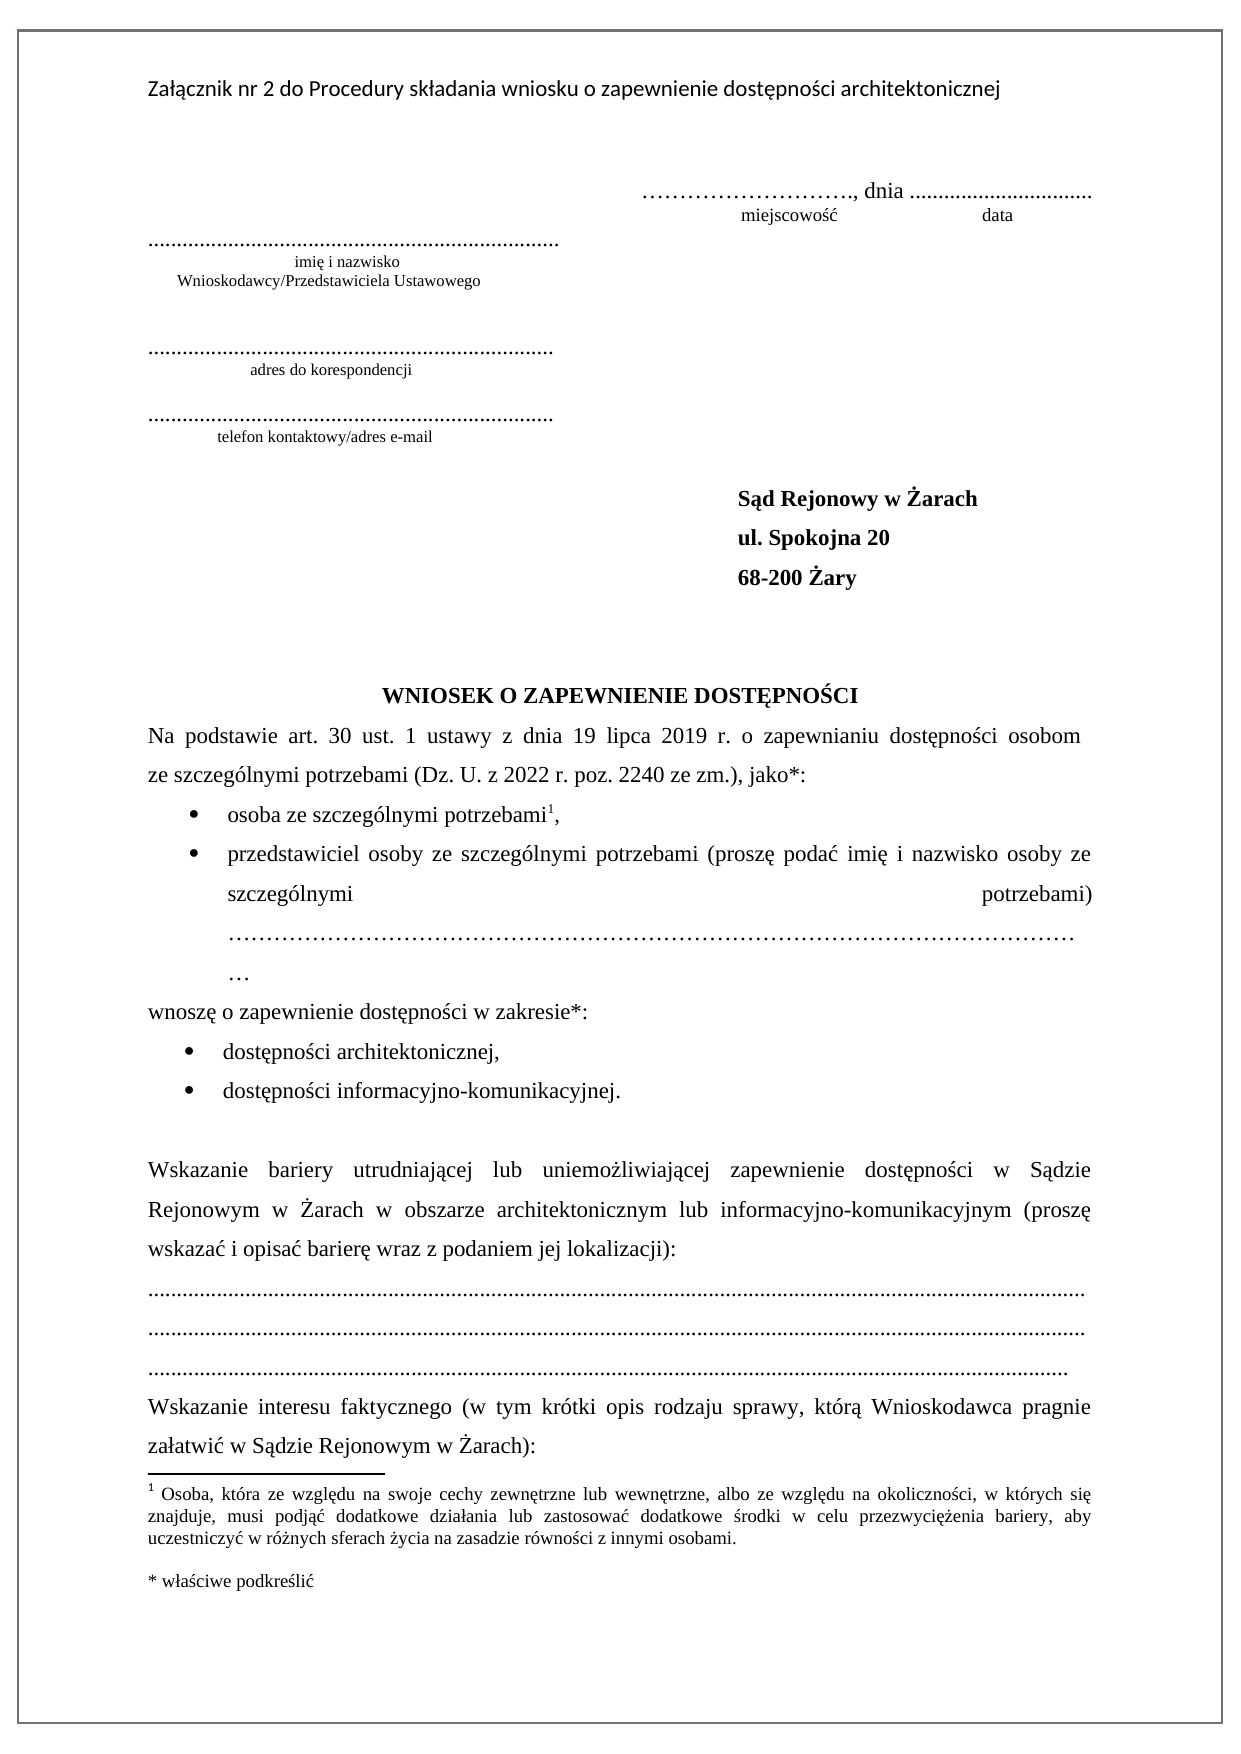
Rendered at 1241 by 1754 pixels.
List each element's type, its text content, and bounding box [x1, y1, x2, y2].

list przedstawiciel osoby ze szczególnymi potrzebami (proszę podać imię i nazwisko osoby ze szczególnymi potrzebami) …………………………………………………………………………………………………… [190, 840, 1093, 985]
text Na podstawie art. 30 ust. 1 ustawy z dnia 19 lipca 2019 r. o zapewnianiu dostępności osobom ze szczególnymi potrzebami (Dz. U. z 2022 r. poz. 2240 ze zm.), jako*: [148, 722, 1093, 788]
text ul. Spokojna 20 [738, 524, 1093, 551]
text Sąd Rejonowy w Żarach [738, 485, 1093, 511]
text ………………………., dnia ................................ [148, 177, 1093, 203]
text 68-200 Żary [738, 564, 1093, 590]
text ....................................................................... [148, 333, 1093, 359]
text miejscowość data [723, 203, 1093, 225]
text wnoszę o zapewnienie dostępności w zakresie*: [148, 998, 1093, 1024]
text ....................................................................... [148, 400, 1093, 426]
text Wskazanie bariery utrudniającej lub uniemożliwiającej zapewnienie dostępności w Sądzie Rejonowym w Żarach w obszarze architektonicznym lub informacyjno-komunikacyjnym (proszę wskazać i opisać barierę wraz z podaniem jej lokalizacji): [148, 1156, 1093, 1261]
text WNIOSEK O ZAPEWNIENIE DOSTĘPNOŚCI [148, 682, 1093, 709]
list dostępności architektonicznej, [185, 1038, 1093, 1064]
list osoba ze szczególnymi potrzebami, [190, 801, 1093, 827]
text Wskazanie interesu faktycznego (w tym krótki opis rodzaju sprawy, którą Wnioskodawca pragnie załatwić w Sądzie Rejonowym w Żarach): [148, 1393, 1093, 1459]
text Wnioskodawcy/Przedstawiciela Ustawowego [148, 271, 1093, 290]
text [148, 1274, 1093, 1380]
text adres do korespondencji [221, 359, 1093, 378]
text ........................................................................ [148, 225, 1093, 251]
text imię i nazwisko [266, 251, 1093, 271]
text telefon kontaktowy/adres e-mail [192, 426, 1093, 446]
list dostępności informacyjno-komunikacyjnej. [185, 1077, 1093, 1103]
